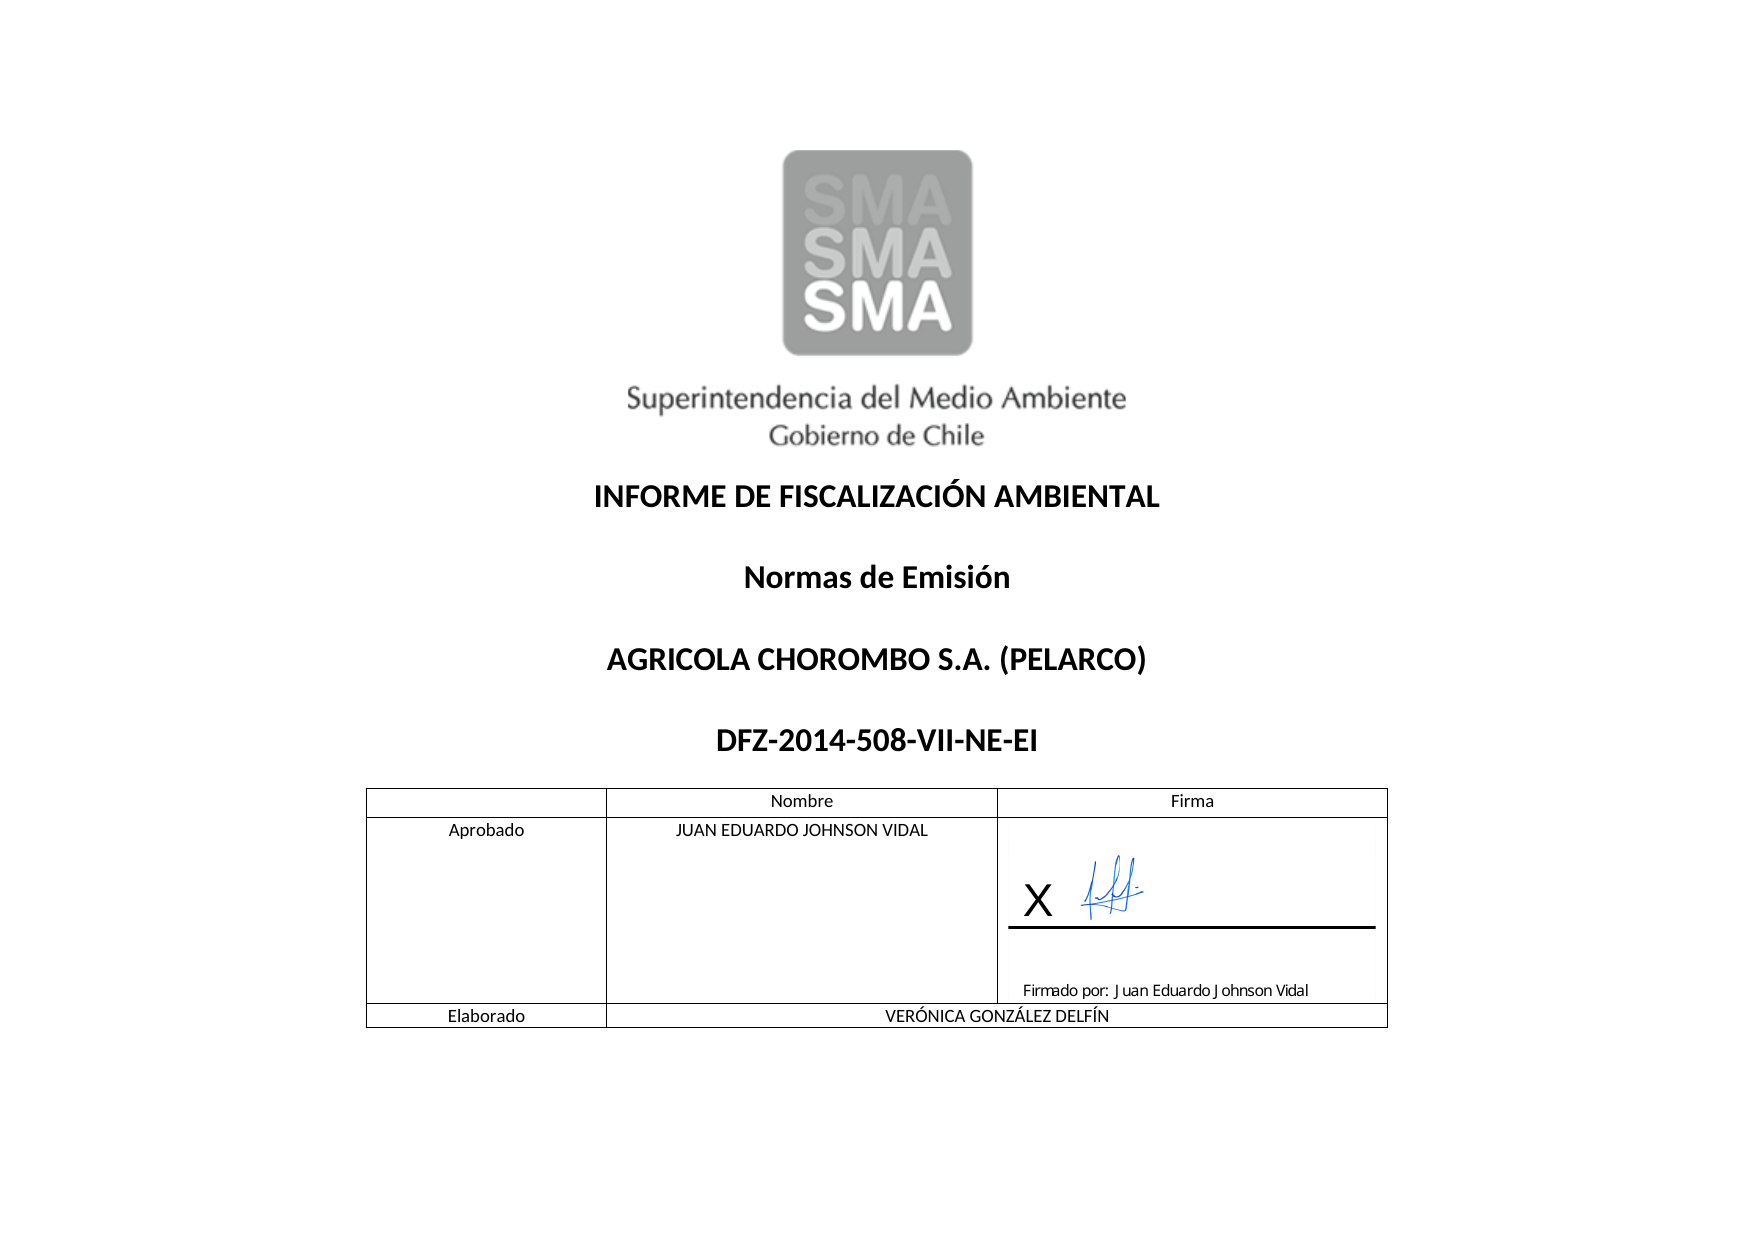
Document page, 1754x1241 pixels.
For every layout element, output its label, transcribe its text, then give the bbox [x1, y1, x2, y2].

text AGRICOLA CHOROMBO S.A. (PELARCO) [150, 597, 1604, 679]
table_cell [998, 818, 1387, 1003]
table_cell Aprobado [367, 818, 606, 1003]
picture [627, 150, 1127, 447]
table_header Firma [998, 789, 1387, 817]
text INFORME DE FISCALIZACIÓN AMBIENTAL [150, 475, 1604, 516]
table_cell Elaborado [367, 1004, 606, 1027]
table_cell VERÓNICA GONZÁLEZ DELFÍN [607, 1004, 1387, 1027]
text Normas de Emisión [150, 516, 1604, 597]
table_cell JUAN EDUARDO JOHNSON VIDAL [607, 818, 997, 1003]
table_header Nombre [607, 789, 997, 817]
text DFZ-2014-508-VII-NE-EI [150, 679, 1604, 760]
table_header [367, 789, 606, 817]
